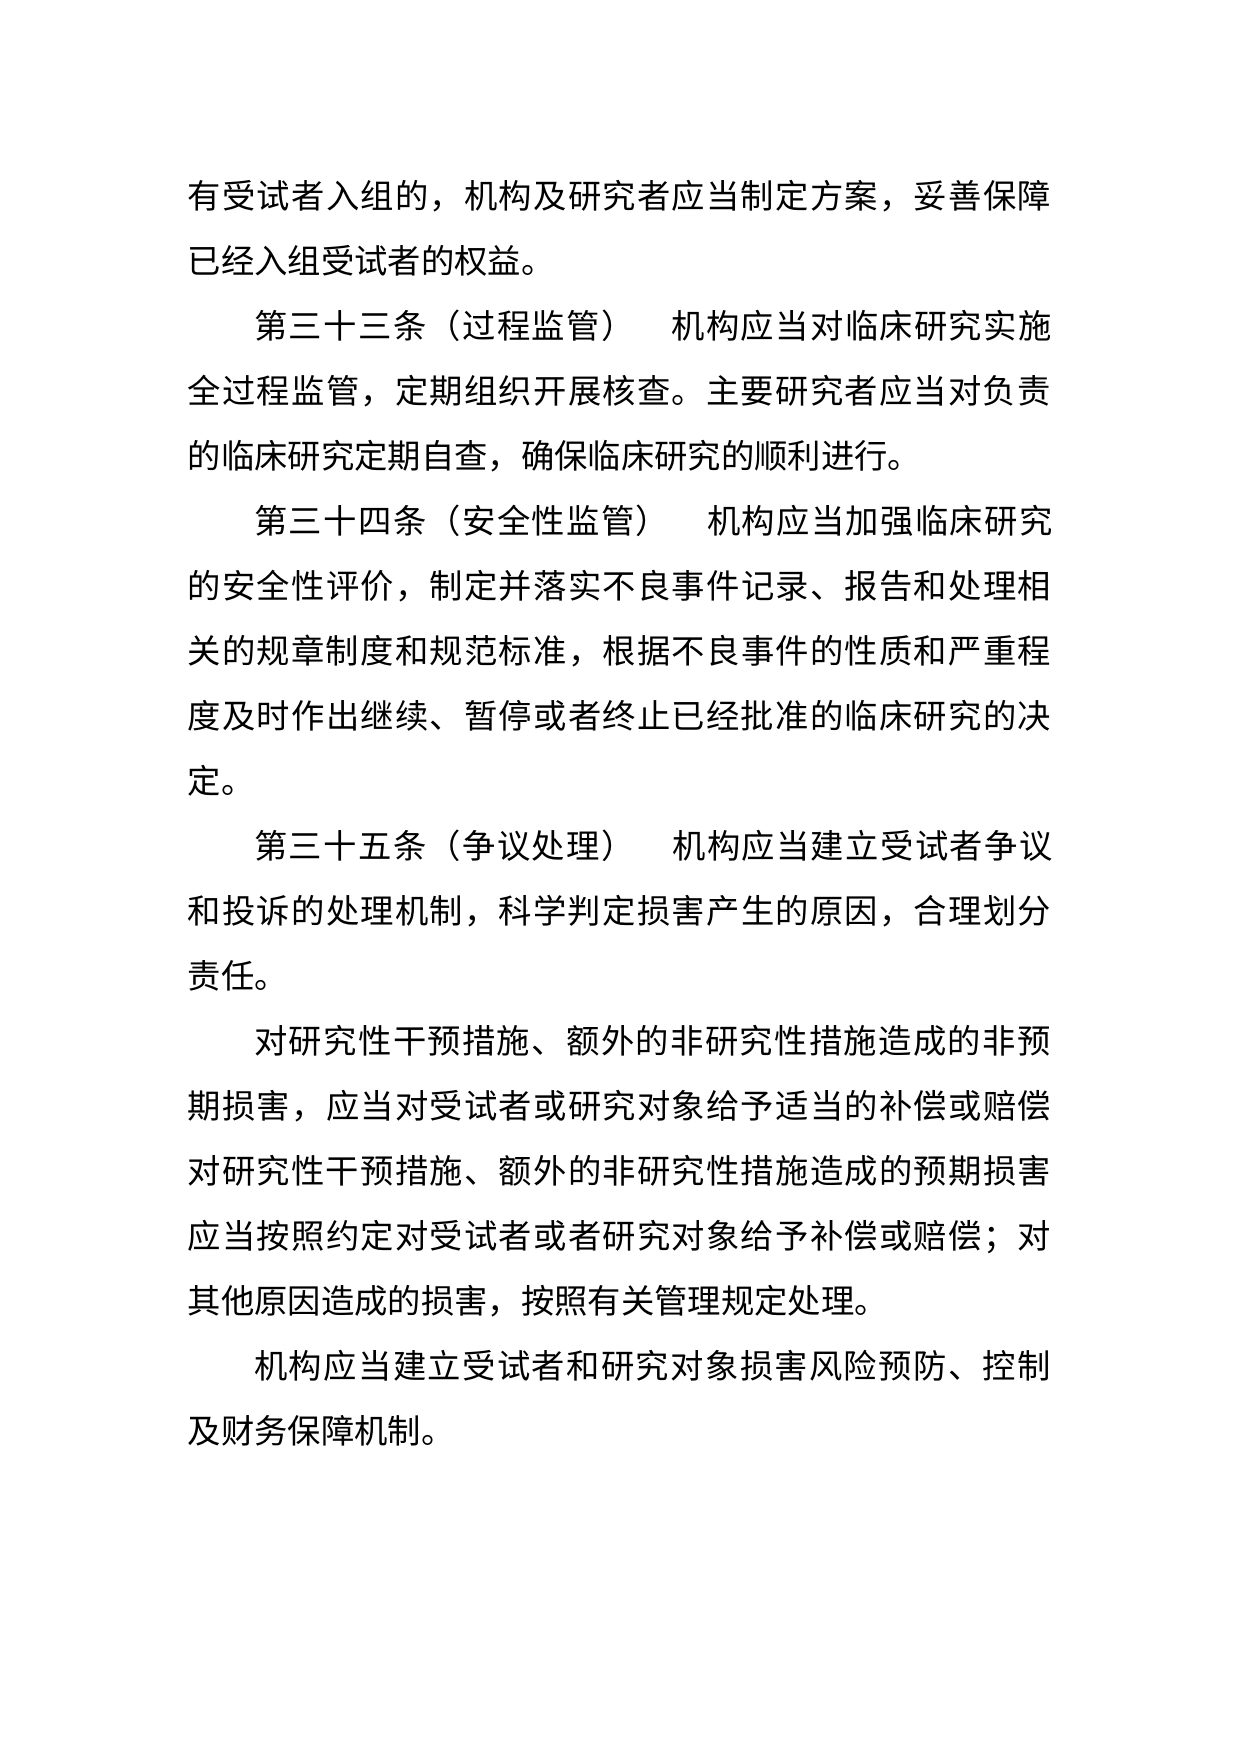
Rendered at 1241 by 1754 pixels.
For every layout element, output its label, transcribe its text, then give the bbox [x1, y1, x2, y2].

text 第三十三条（过程监管） 机构应当对临床研究实施全过程监管，定期组织开展核查。主要研究者应当对负责的临床研究定期自查，确保临床研究的顺利进行。 [187, 292, 1053, 487]
text 第三十五条（争议处理） 机构应当建立受试者争议和投诉的处理机制，科学判定损害产生的原因，合理划分责任。 [187, 812, 1053, 1007]
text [187, 162, 1053, 292]
text 机构应当建立受试者和研究对象损害风险预防、控制及财务保障机制。 [187, 1332, 1053, 1462]
text 对研究性干预措施、额外的非研究性措施造成的非预期损害，应当对受试者或研究对象给予适当的补偿或赔偿；对研究性干预措施、额外的非研究性措施造成的预期损害，应当按照约定对受试者或者研究对象给予补偿或赔偿；对其他原因造成的损害，按照有关管理规定处理。 [187, 1007, 1053, 1332]
text 第三十四条（安全性监管） 机构应当加强临床研究的安全性评价，制定并落实不良事件记录、报告和处理相关的规章制度和规范标准，根据不良事件的性质和严重程度及时作出继续、暂停或者终止已经批准的临床研究的决定。 [187, 487, 1053, 812]
